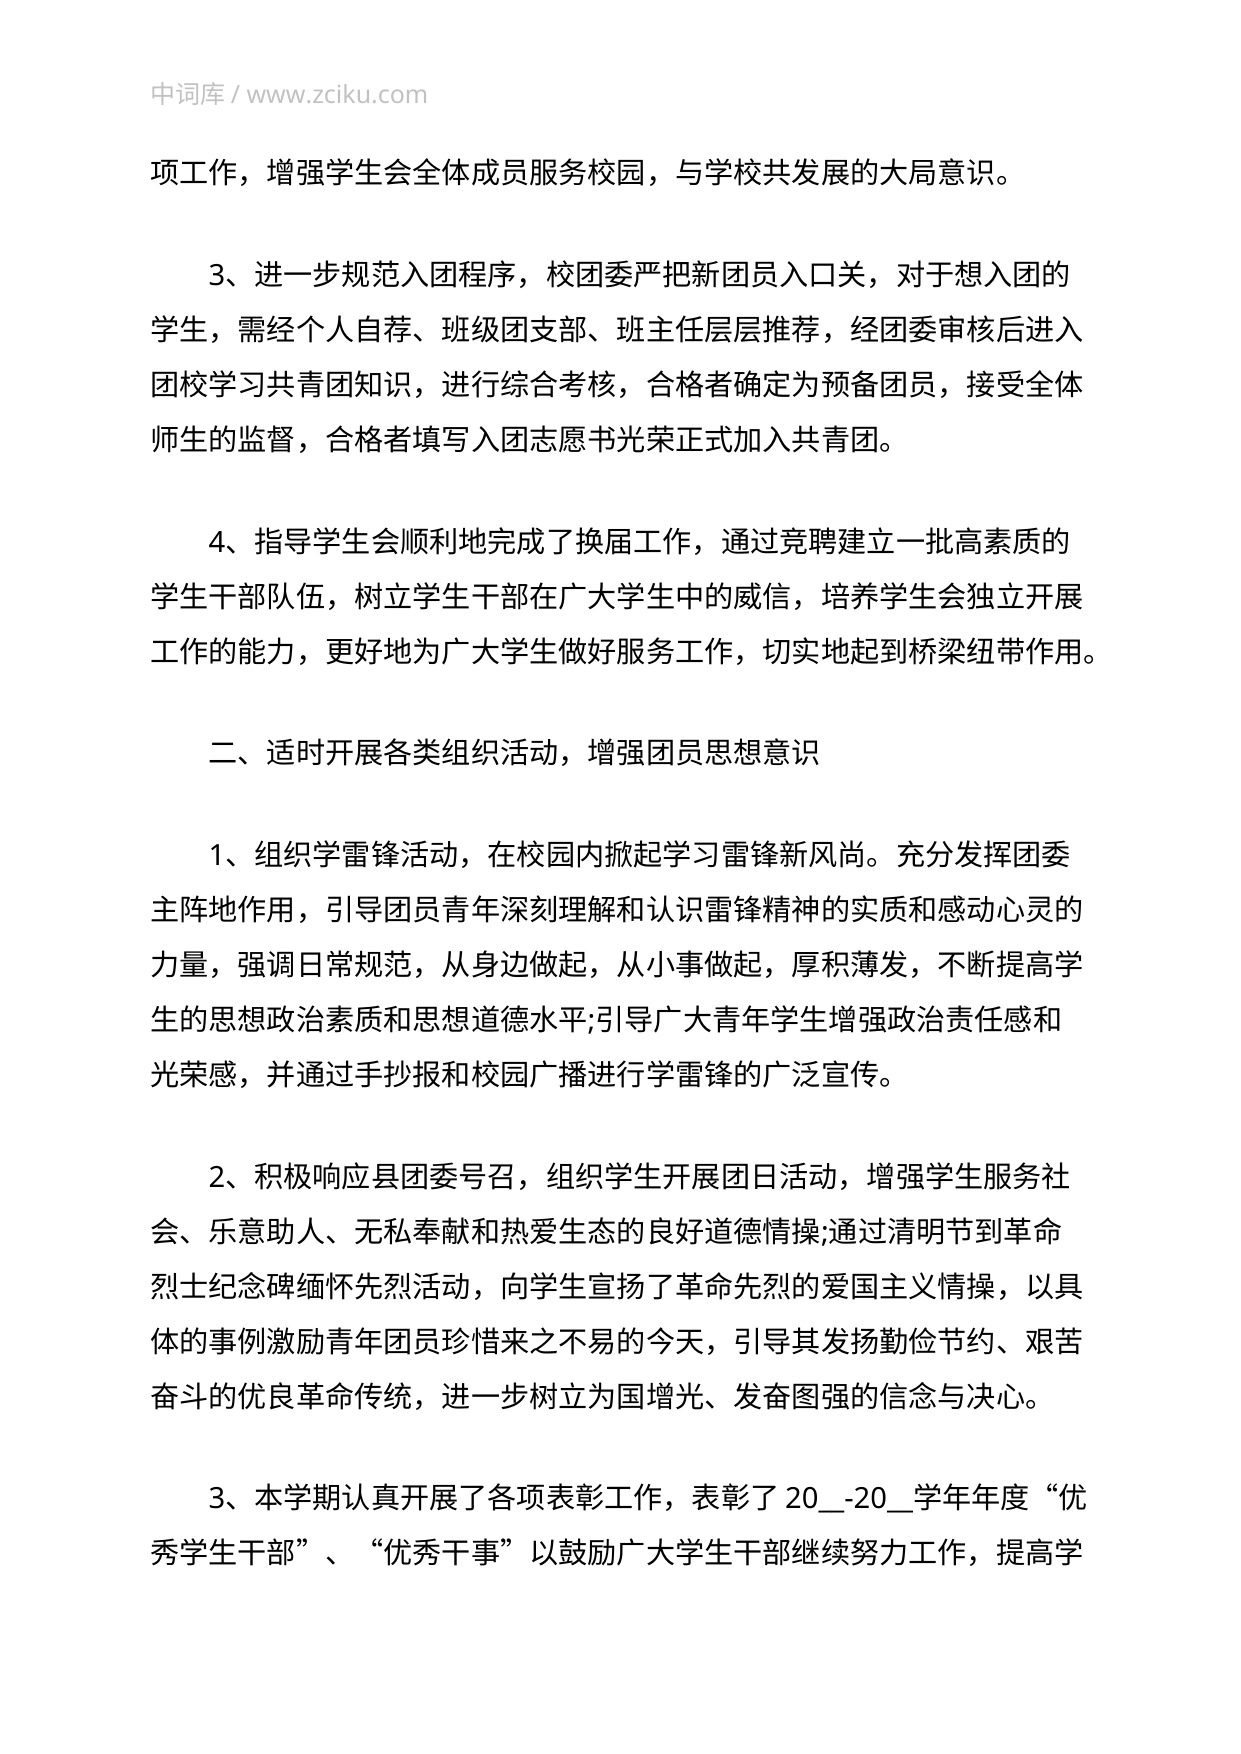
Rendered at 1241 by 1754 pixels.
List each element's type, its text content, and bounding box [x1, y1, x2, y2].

text 3、进一步规范入团程序，校团委严把新团员入口关，对于想入团的学生，需经个人自荐、班级团支部、班主任层层推荐，经团委审核后进入团校学习共青团知识，进行综合考核，合格者确定为预备团员，接受全体师生的监督，合格者填写入团志愿书光荣正式加入共青团。 [150, 252, 1090, 459]
text 二、适时开展各类组织活动，增强团员思想意识 [150, 730, 1090, 772]
text 1、组织学雷锋活动，在校园内掀起学习雷锋新风尚。充分发挥团委主阵地作用，引导团员青年深刻理解和认识雷锋精神的实质和感动心灵的力量，强调日常规范，从身边做起，从小事做起，厚积薄发，不断提高学生的思想政治素质和思想道德水平;引导广大青年学生增强政治责任感和光荣感，并通过手抄报和校园广播进行学雷锋的广泛宣传。 [150, 832, 1090, 1094]
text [150, 1475, 1090, 1572]
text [150, 150, 1090, 192]
text 2、积极响应县团委号召，组织学生开展团日活动，增强学生服务社会、乐意助人、无私奉献和热爱生态的良好道德情操;通过清明节到革命烈士纪念碑缅怀先烈活动，向学生宣扬了革命先烈的爱国主义情操，以具体的事例激励青年团员珍惜来之不易的今天，引导其发扬勤俭节约、艰苦奋斗的优良革命传统，进一步树立为国增光、发奋图强的信念与决心。 [150, 1153, 1090, 1415]
text 4、指导学生会顺利地完成了换届工作，通过竞聘建立一批高素质的学生干部队伍，树立学生干部在广大学生中的威信，培养学生会独立开展工作的能力，更好地为广大学生做好服务工作，切实地起到桥梁纽带作用。 [150, 518, 1090, 671]
